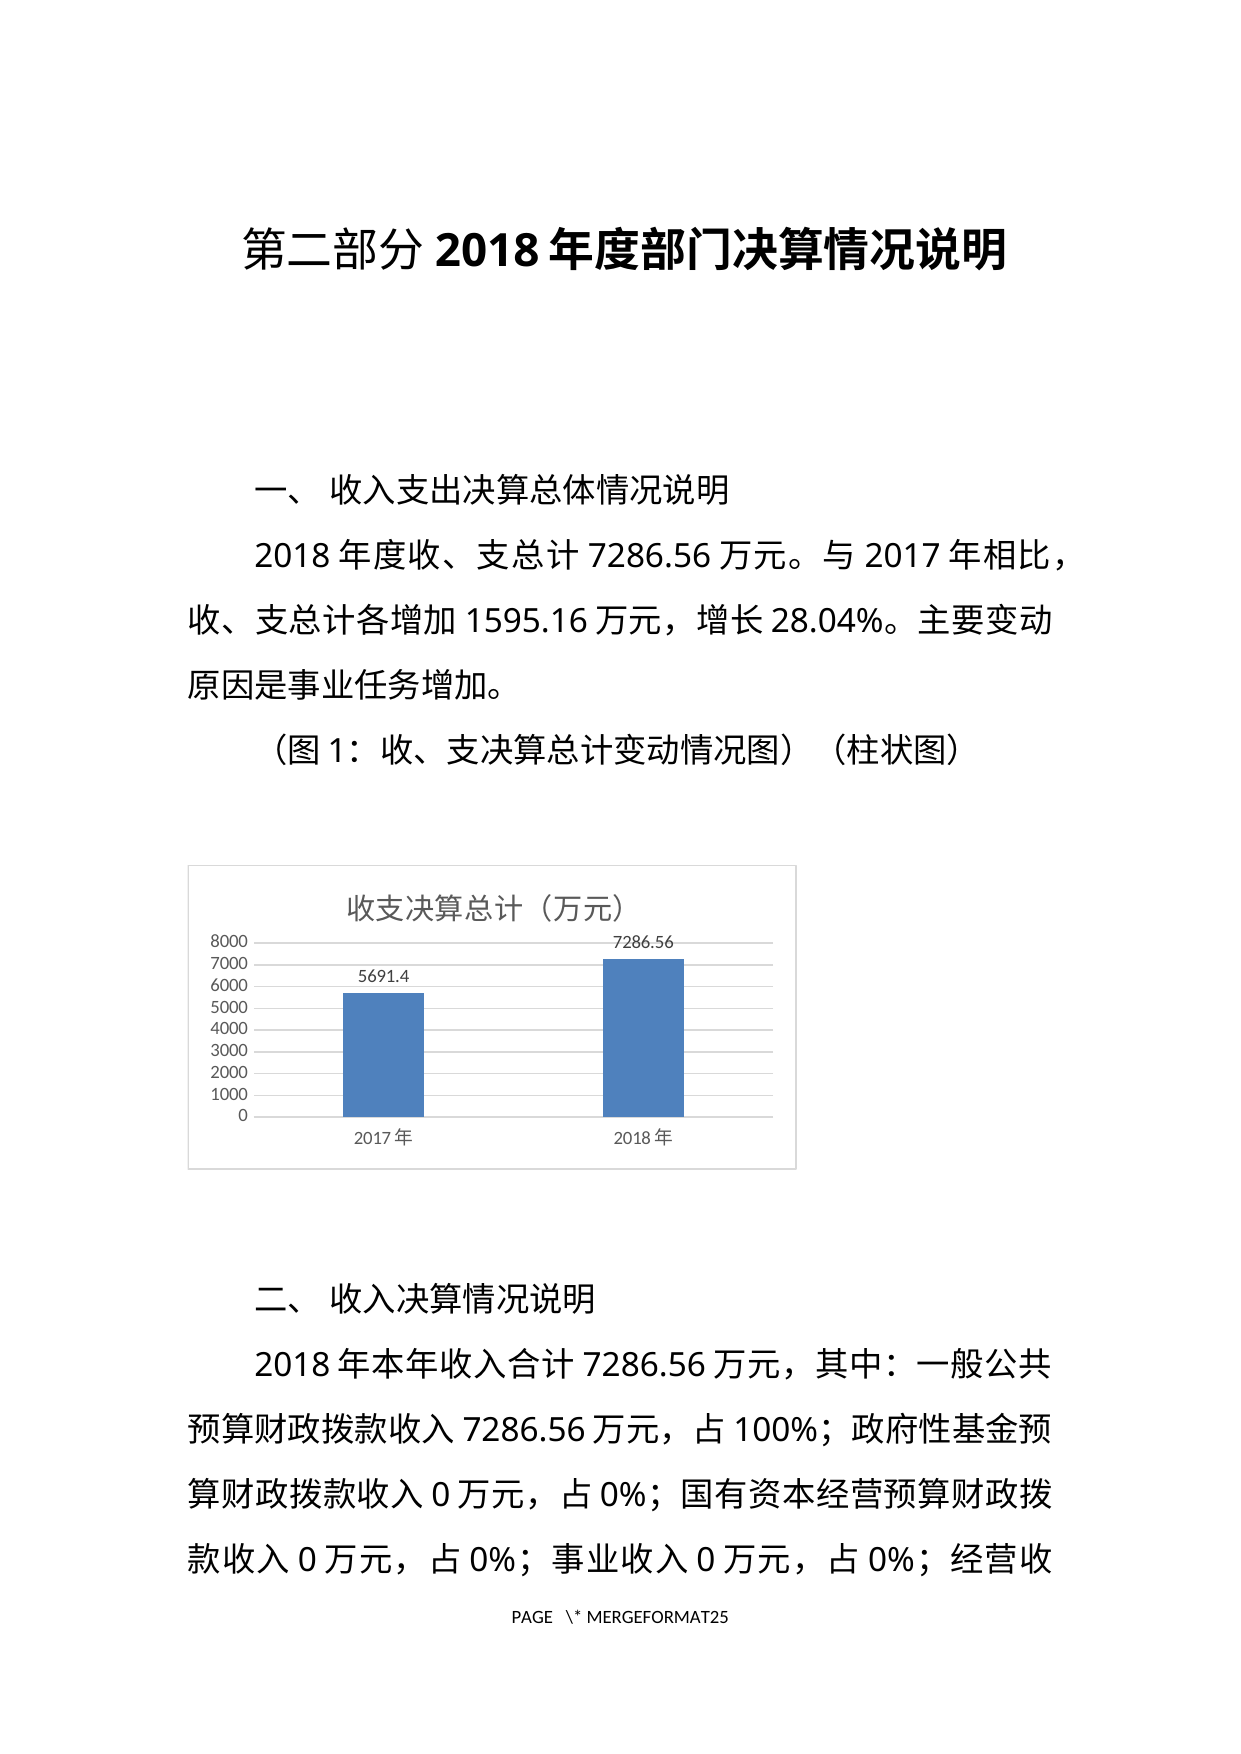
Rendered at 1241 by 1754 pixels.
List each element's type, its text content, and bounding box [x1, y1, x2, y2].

text 2018年度收、支总计7286.56万元。与2017年相比，收、支总计各增加1595.16万元，增长28.04%。主要变动原因是事业任务增加。 [187, 521, 1053, 716]
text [187, 1329, 1053, 1589]
text （图1：收、支决算总计变动情况图）（柱状图） [187, 716, 1053, 781]
list 收入决算情况说明 [254, 1264, 1053, 1329]
list 收入支出决算总体情况说明 [254, 456, 1053, 521]
subtitle 第二部分 2018年度部门决算情况说明 [187, 197, 1007, 295]
